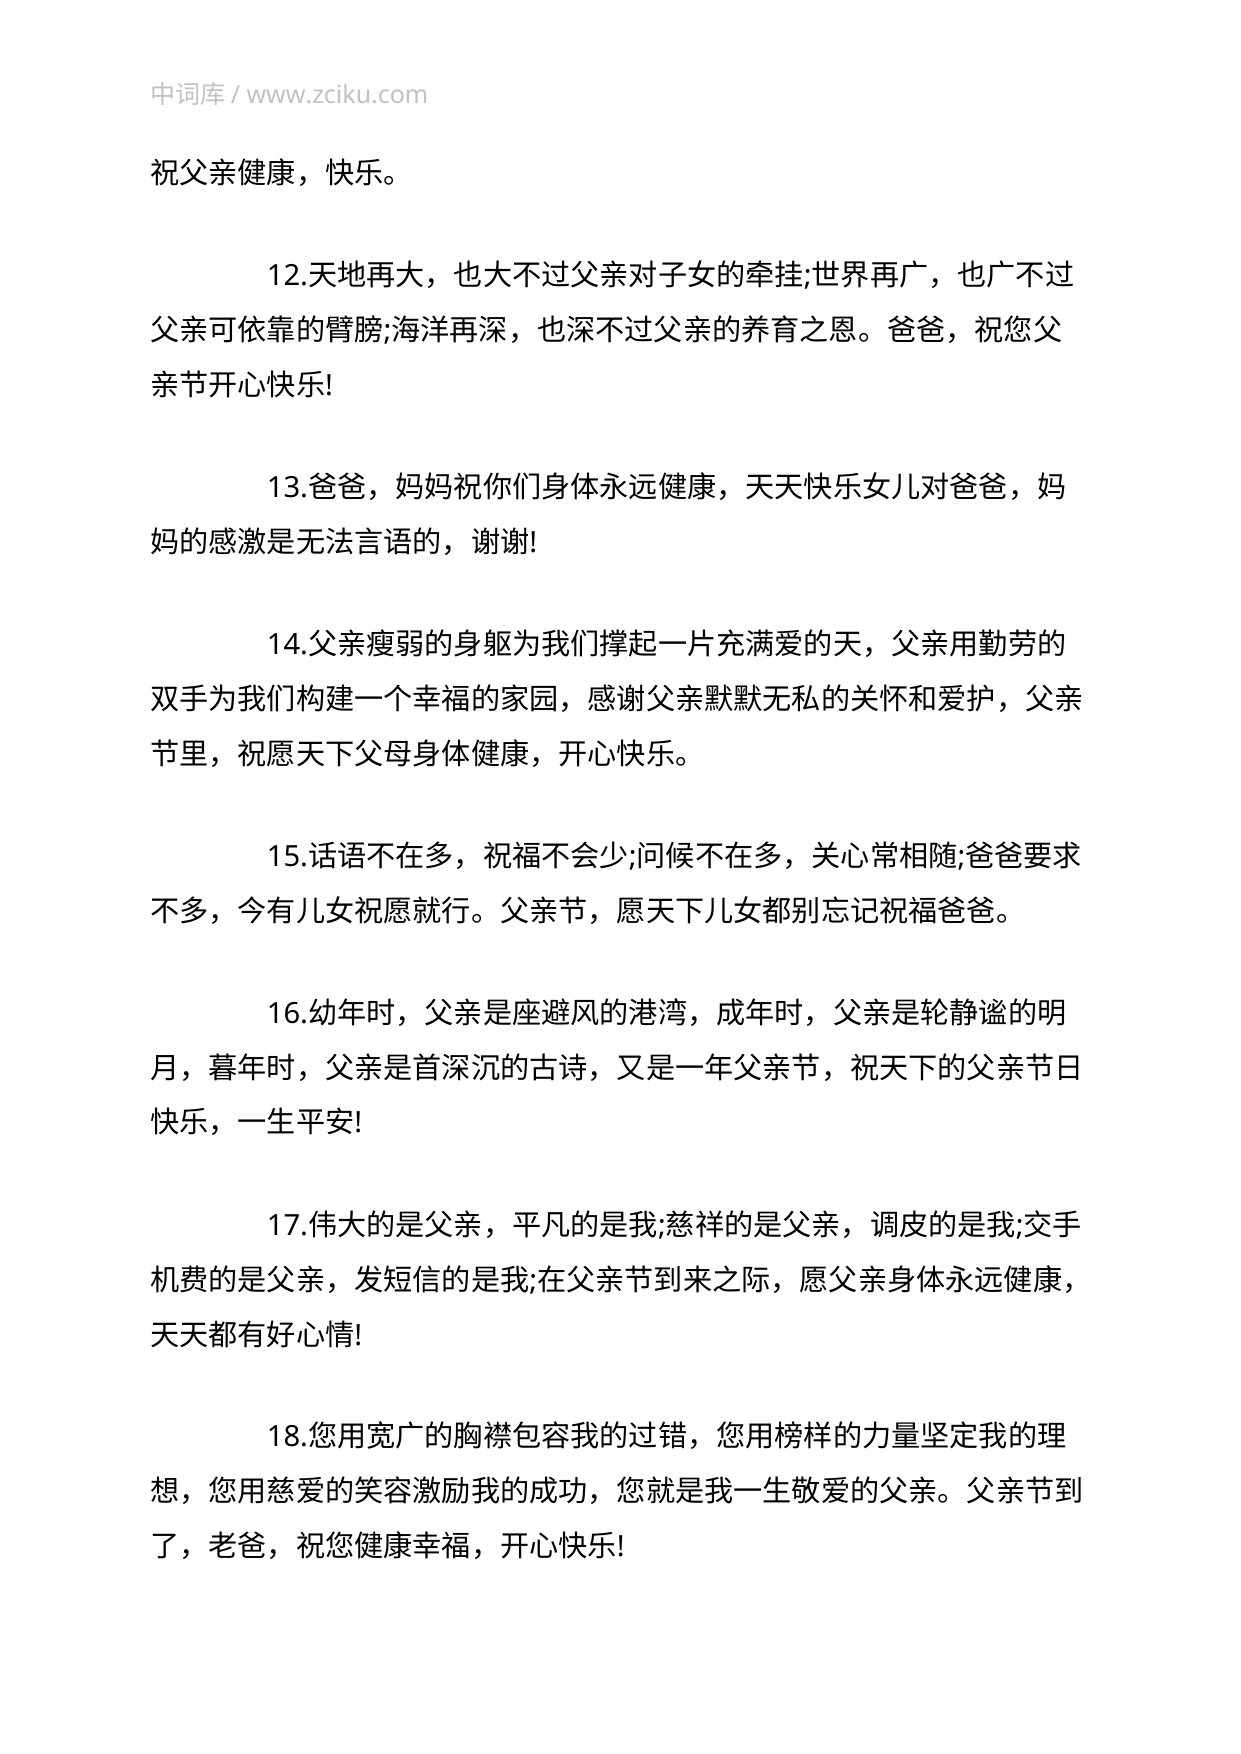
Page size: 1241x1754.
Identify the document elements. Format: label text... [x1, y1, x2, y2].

text 16.幼年时，父亲是座避风的港湾，成年时，父亲是轮静谧的明月，暮年时，父亲是首深沉的古诗，又是一年父亲节，祝天下的父亲节日快乐，一生平安! [150, 989, 1090, 1141]
text 18.您用宽广的胸襟包容我的过错，您用榜样的力量坚定我的理想，您用慈爱的笑容激励我的成功，您就是我一生敬爱的父亲。父亲节到了，老爸，祝您健康幸福，开心快乐! [150, 1413, 1090, 1565]
text 13.爸爸，妈妈祝你们身体永远健康，天天快乐女儿对爸爸，妈妈的感激是无法言语的，谢谢! [150, 464, 1090, 561]
text 14.父亲瘦弱的身躯为我们撑起一片充满爱的天，父亲用勤劳的双手为我们构建一个幸福的家园，感谢父亲默默无私的关怀和爱护，父亲节里，祝愿天下父母身体健康，开心快乐。 [150, 621, 1090, 773]
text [150, 150, 1090, 192]
text 12.天地再大，也大不过父亲对子女的牵挂;世界再广，也广不过父亲可依靠的臂膀;海洋再深，也深不过父亲的养育之恩。爸爸，祝您父亲节开心快乐! [150, 252, 1090, 404]
text 15.话语不在多，祝福不会少;问候不在多，关心常相随;爸爸要求不多，今有儿女祝愿就行。父亲节，愿天下儿女都别忘记祝福爸爸。 [150, 832, 1090, 930]
text 17.伟大的是父亲，平凡的是我;慈祥的是父亲，调皮的是我;交手机费的是父亲，发短信的是我;在父亲节到来之际，愿父亲身体永远健康，天天都有好心情! [150, 1201, 1090, 1353]
